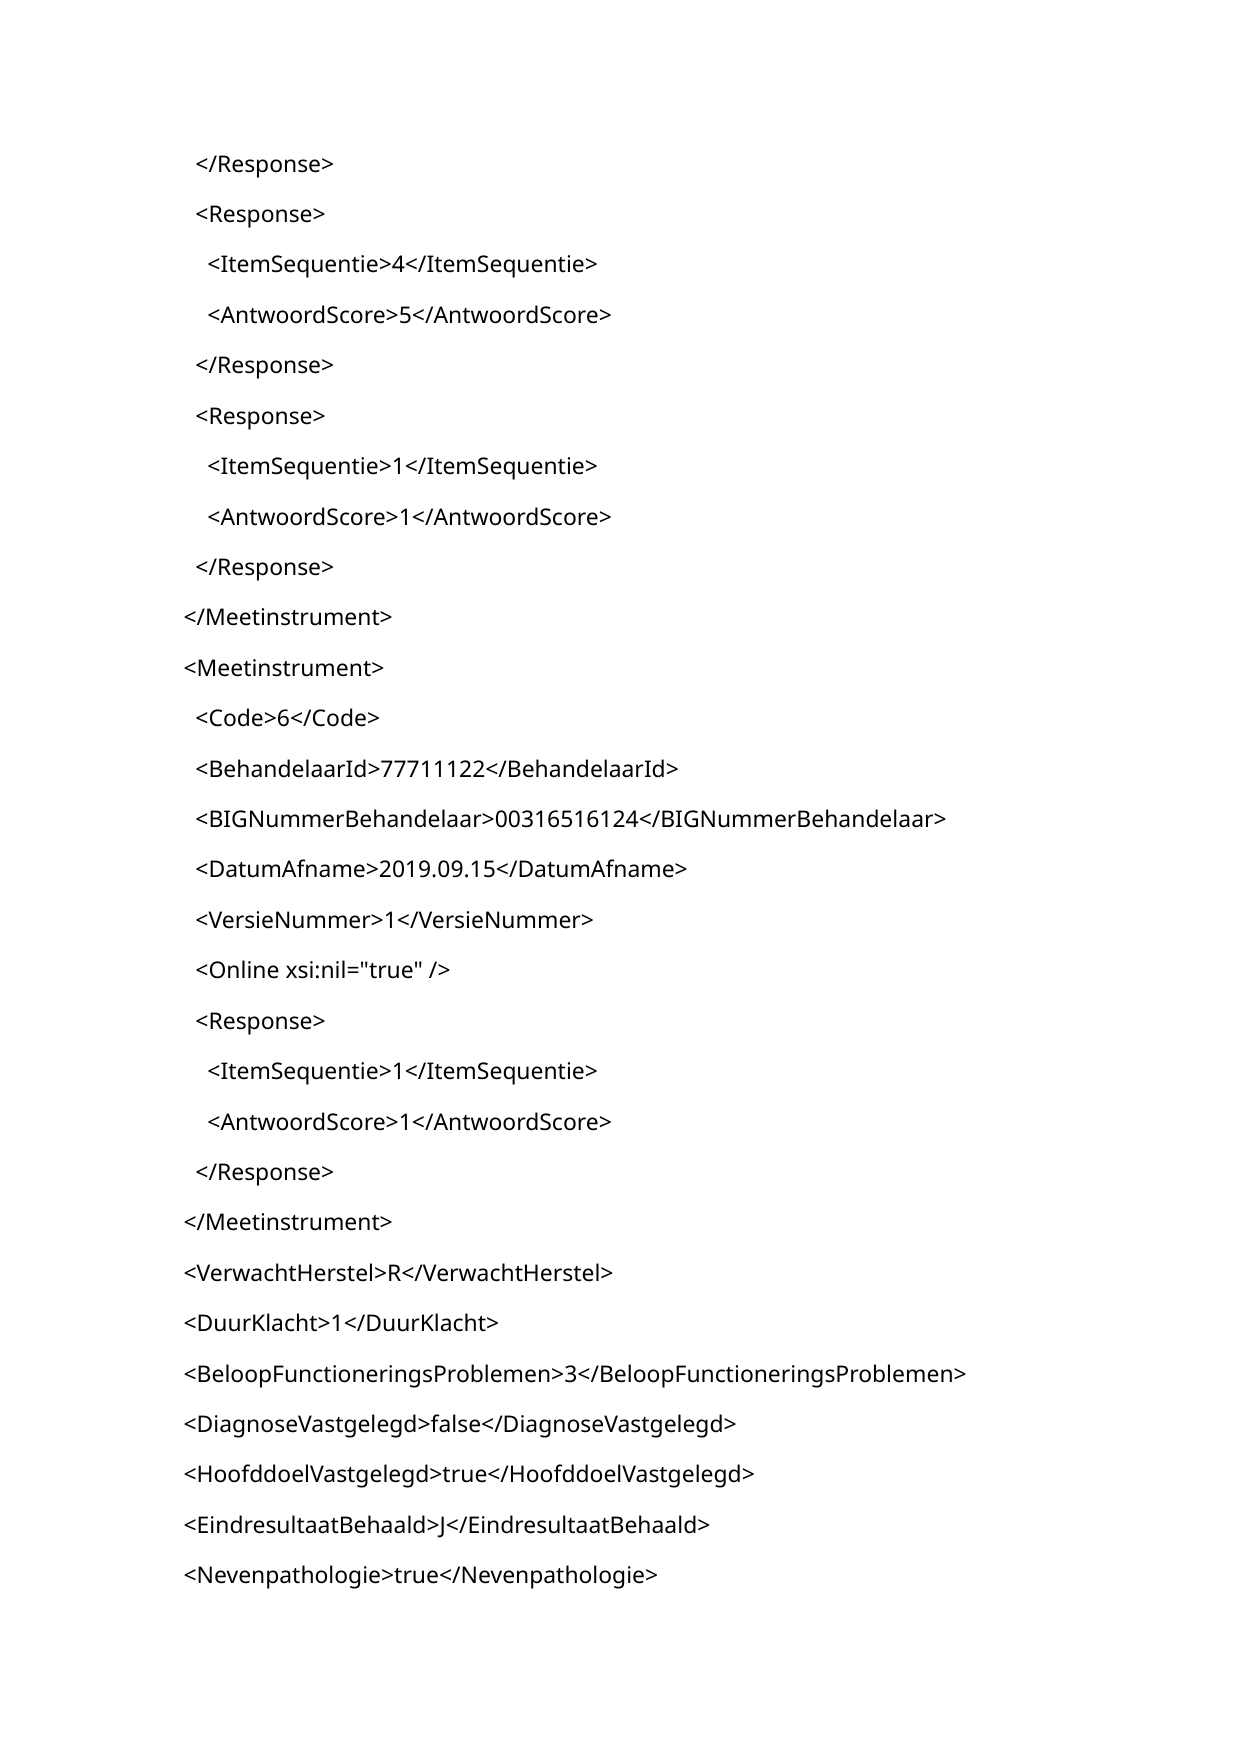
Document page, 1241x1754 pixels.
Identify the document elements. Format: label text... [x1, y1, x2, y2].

text <Online xsi:nil="true" /> [148, 954, 1093, 986]
text <Code>6</Code> [148, 702, 1093, 733]
text <BIGNummerBehandelaar>00316516124</BIGNummerBehandelaar> [148, 803, 1093, 834]
text <ItemSequentie>1</ItemSequentie> [148, 450, 1093, 481]
text <AntwoordScore>5</AntwoordScore> [148, 299, 1093, 330]
text <AntwoordScore>1</AntwoordScore> [148, 501, 1093, 532]
text <DuurKlacht>1</DuurKlacht> [148, 1307, 1093, 1338]
text <Response> [148, 400, 1093, 431]
text </Meetinstrument> [148, 1206, 1093, 1238]
text <DiagnoseVastgelegd>false</DiagnoseVastgelegd> [148, 1408, 1093, 1439]
text <AntwoordScore>1</AntwoordScore> [148, 1106, 1093, 1137]
text <Response> [148, 1005, 1093, 1036]
text <VersieNummer>1</VersieNummer> [148, 904, 1093, 935]
text <Meetinstrument> [148, 652, 1093, 683]
text <BeloopFunctioneringsProblemen>3</BeloopFunctioneringsProblemen> [148, 1358, 1093, 1389]
text </Response> [148, 551, 1093, 582]
text </Meetinstrument> [148, 601, 1093, 633]
text </Response> [148, 349, 1093, 381]
text </Response> [148, 148, 1093, 179]
text <VerwachtHerstel>R</VerwachtHerstel> [148, 1257, 1093, 1288]
text </Response> [148, 1156, 1093, 1187]
text <ItemSequentie>1</ItemSequentie> [148, 1055, 1093, 1086]
text <Response> [148, 198, 1093, 229]
text <DatumAfname>2019.09.15</DatumAfname> [148, 853, 1093, 885]
text <HoofddoelVastgelegd>true</HoofddoelVastgelegd> [148, 1458, 1093, 1490]
text <Nevenpathologie>true</Nevenpathologie> [148, 1559, 1093, 1591]
text <ItemSequentie>4</ItemSequentie> [148, 248, 1093, 280]
text <BehandelaarId>77711122</BehandelaarId> [148, 753, 1093, 784]
text <EindresultaatBehaald>J</EindresultaatBehaald> [148, 1509, 1093, 1540]
